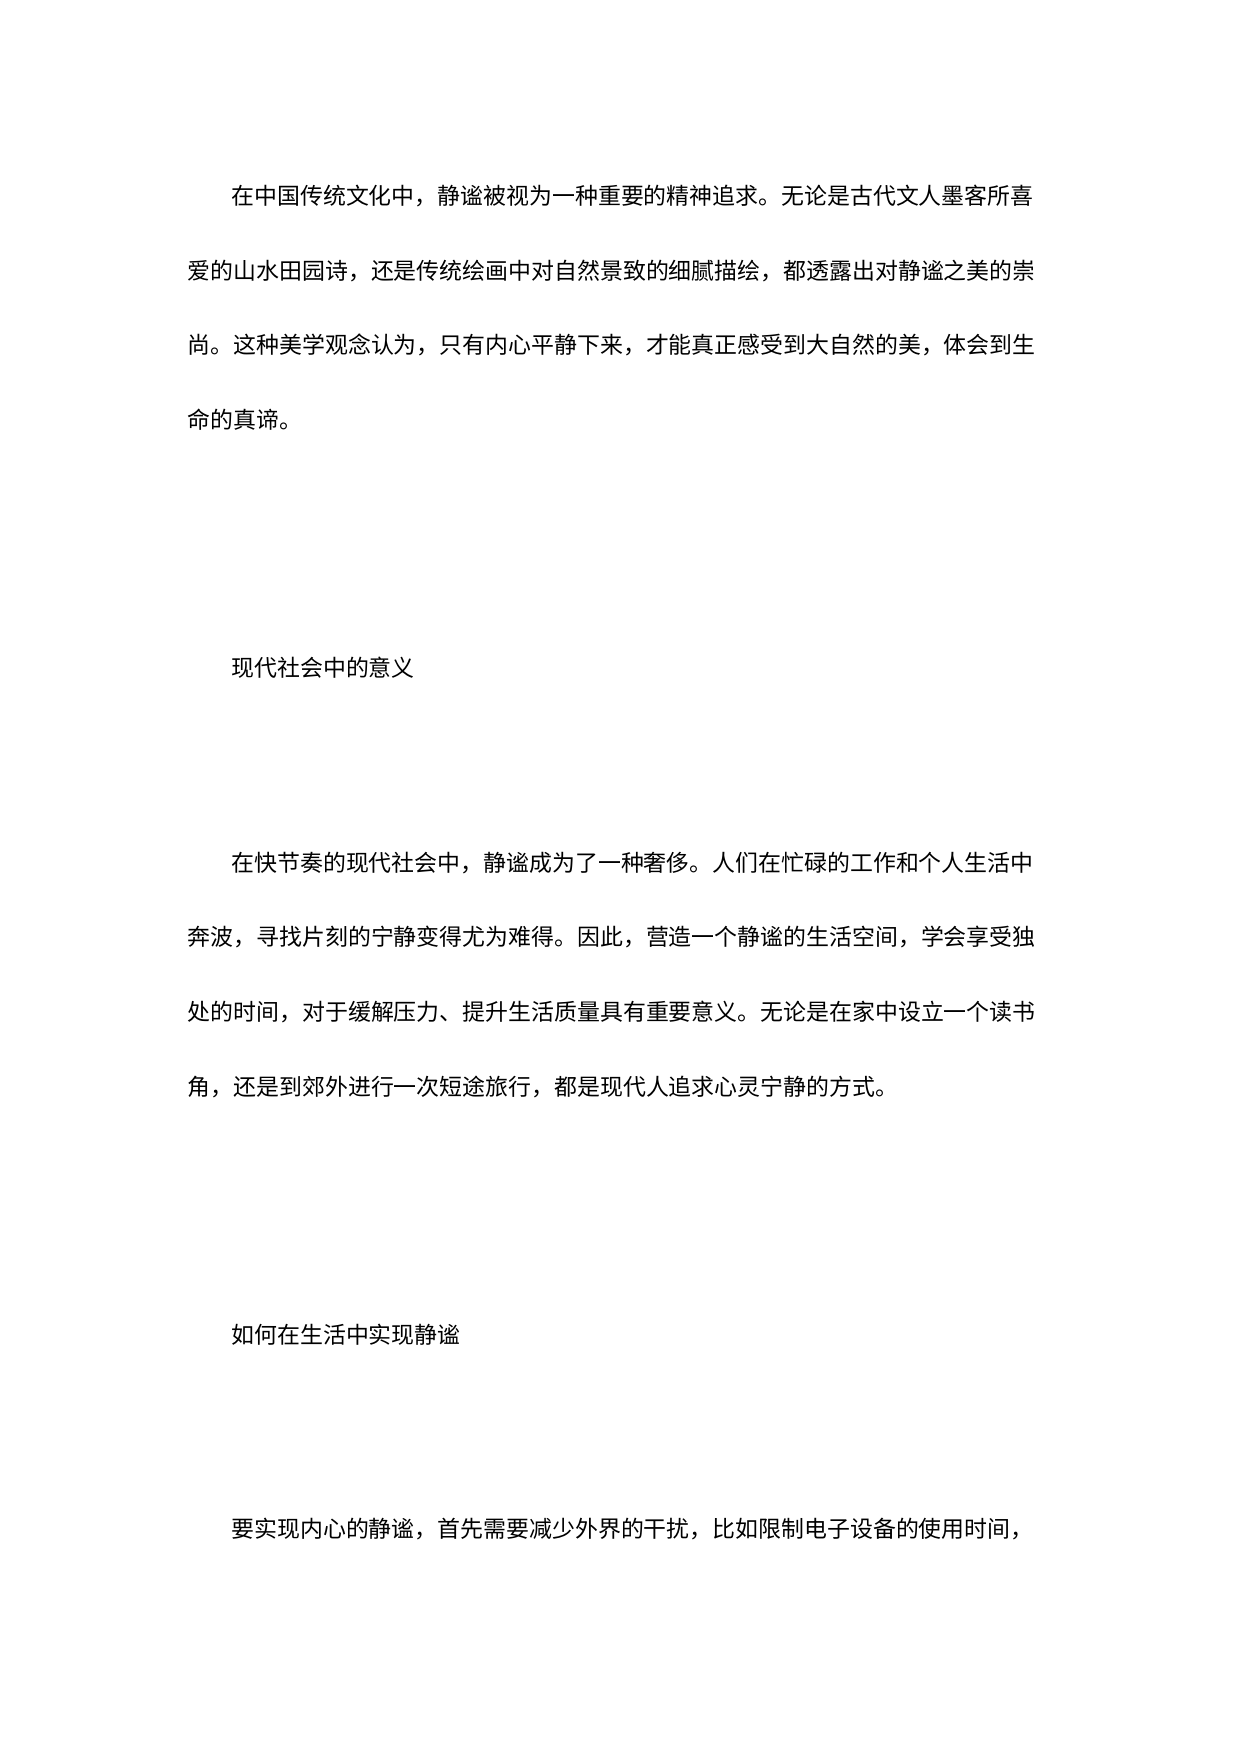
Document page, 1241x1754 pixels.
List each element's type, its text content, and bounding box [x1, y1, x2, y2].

text 如何在生活中实现静谧 [187, 1301, 1053, 1366]
text 现代社会中的意义 [187, 634, 1053, 699]
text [187, 1495, 1053, 1560]
text 在快节奏的现代社会中，静谧成为了一种奢侈。人们在忙碌的工作和个人生活中奔波，寻找片刻的宁静变得尤为难得。因此，营造一个静谧的生活空间，学会享受独处的时间，对于缓解压力、提升生活质量具有重要意义。无论是在家中设立一个读书角，还是到郊外进行一次短途旅行，都是现代人追求心灵宁静的方式。 [187, 828, 1053, 1118]
text 在中国传统文化中，静谧被视为一种重要的精神追求。无论是古代文人墨客所喜爱的山水田园诗，还是传统绘画中对自然景致的细腻描绘，都透露出对静谧之美的崇尚。这种美学观念认为，只有内心平静下来，才能真正感受到大自然的美，体会到生命的真谛。 [187, 162, 1053, 451]
